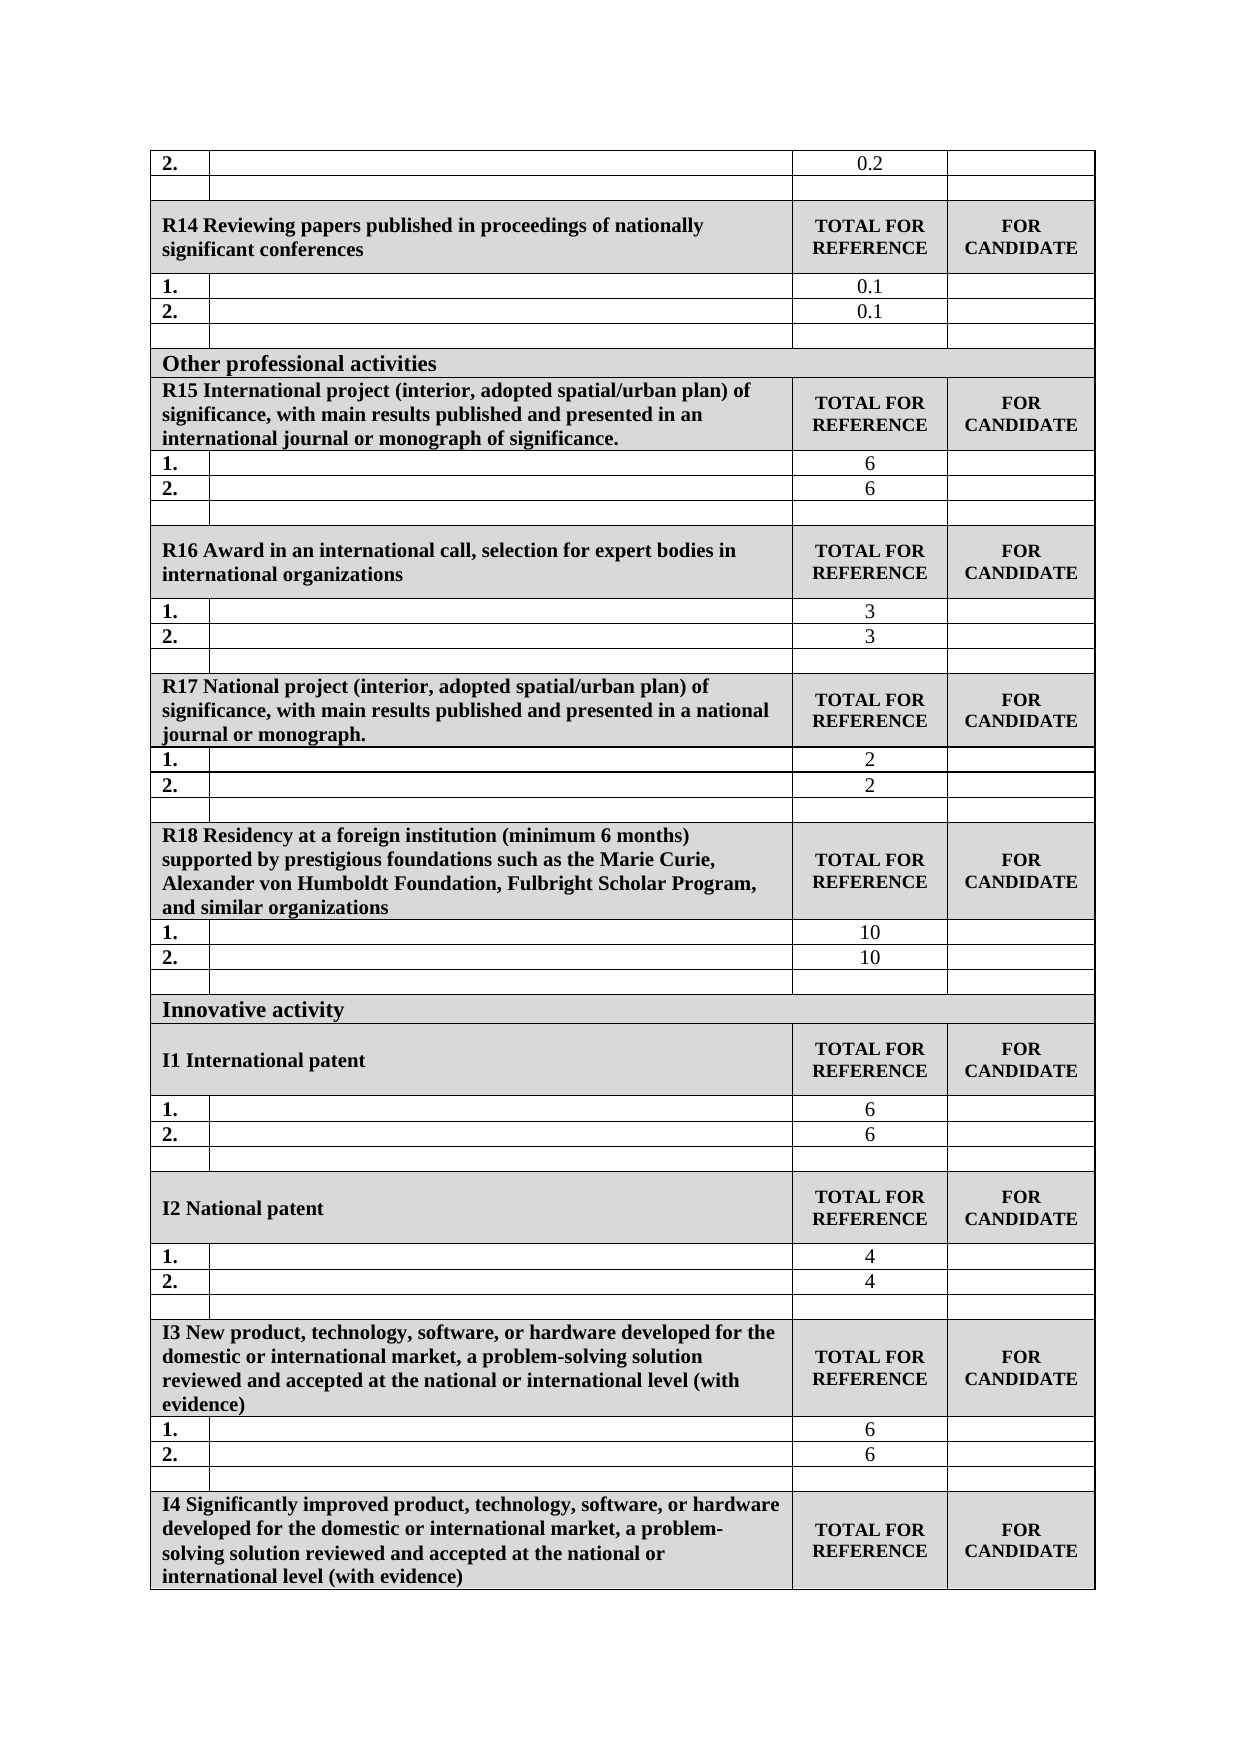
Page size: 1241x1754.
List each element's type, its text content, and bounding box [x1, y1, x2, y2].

table_cell 1. [151, 599, 209, 623]
table_cell 1. [151, 1096, 209, 1121]
table_cell [210, 624, 792, 648]
table_cell [210, 1442, 792, 1466]
table_cell [948, 1122, 1094, 1146]
table_cell 0.2 [793, 151, 947, 175]
table_cell [151, 176, 209, 200]
table_cell [151, 798, 209, 822]
table_cell FOR CANDIDATE [948, 1024, 1094, 1095]
table_cell R15 International project (interior, adopted spatial/urban plan) of significance, with main results published and presented in an international journal or monograph of significance. [151, 378, 792, 450]
table_cell [210, 1244, 792, 1268]
table_cell [793, 1295, 947, 1319]
table_cell 2. [151, 624, 209, 648]
table_cell I1 International patent [151, 1024, 792, 1095]
table_cell [948, 1270, 1094, 1293]
table_cell [210, 451, 792, 475]
table_cell [210, 476, 792, 500]
table_cell 1. [151, 748, 209, 771]
table_cell [151, 970, 209, 994]
table_cell 0.1 [793, 274, 947, 298]
table_cell [948, 970, 1094, 994]
table_cell [793, 501, 947, 525]
table_cell [948, 176, 1094, 200]
table_cell FOR CANDIDATE [948, 1320, 1094, 1416]
table_cell [948, 1096, 1094, 1121]
table_cell R17 National project (interior, adopted spatial/urban plan) of significance, with main results published and presented in a national journal or monograph. [151, 674, 792, 746]
table_cell 2. [151, 773, 209, 797]
table_cell 3 [793, 599, 947, 623]
table_cell [210, 1122, 792, 1146]
table_cell [210, 299, 792, 323]
table_cell 2. [151, 945, 209, 969]
table_cell [793, 970, 947, 994]
table_cell 1. [151, 1244, 209, 1268]
table_cell [210, 501, 792, 525]
table_cell 6 [793, 1122, 947, 1146]
table_cell [793, 649, 947, 673]
table_cell Innovative activity [151, 995, 1094, 1023]
table_cell 3 [793, 624, 947, 648]
table_cell [210, 1295, 792, 1319]
table_cell [948, 748, 1094, 771]
table_cell I2 National patent [151, 1172, 792, 1243]
table_cell [210, 1270, 792, 1293]
table_cell FOR CANDIDATE [948, 823, 1094, 919]
table_cell 6 [793, 1096, 947, 1121]
table_cell [151, 1467, 209, 1491]
table_cell 10 [793, 920, 947, 944]
table_cell I4 Significantly improved product, technology, software, or hardware developed for the domestic or international market, a problem-solving solution reviewed and accepted at the national or international level (with evidence) [151, 1492, 792, 1588]
table_cell [948, 649, 1094, 673]
table_cell [210, 1147, 792, 1171]
table_cell [948, 1295, 1094, 1319]
table_cell [793, 798, 947, 822]
table_cell [793, 1147, 947, 1171]
table_cell [948, 798, 1094, 822]
table_cell 2. [151, 151, 209, 175]
table_cell [151, 324, 209, 348]
table_cell [210, 970, 792, 994]
table_cell FOR CANDIDATE [948, 378, 1094, 450]
table_cell FOR CANDIDATE [948, 1172, 1094, 1243]
table_cell [948, 599, 1094, 623]
table_cell [151, 1147, 209, 1171]
table_cell [793, 324, 947, 348]
table_cell [948, 274, 1094, 298]
table_cell [948, 920, 1094, 944]
table_cell TOTAL FOR REFERENCE [793, 674, 947, 746]
table_cell [210, 773, 792, 797]
table_cell 1. [151, 274, 209, 298]
table_cell [210, 1467, 792, 1491]
table_cell 2. [151, 476, 209, 500]
table_cell [210, 1096, 792, 1121]
table_cell 2. [151, 1122, 209, 1146]
table_cell R16 Award in an international call, selection for expert bodies in international organizations [151, 526, 792, 598]
table_cell [948, 945, 1094, 969]
table_cell TOTAL FOR REFERENCE [793, 823, 947, 919]
table_cell 2 [793, 773, 947, 797]
table_cell 2. [151, 1270, 209, 1293]
table_cell [793, 1467, 947, 1491]
table_cell [210, 945, 792, 969]
table_cell [948, 1244, 1094, 1268]
table_cell [151, 1295, 209, 1319]
table_cell 1. [151, 920, 209, 944]
table_cell [151, 649, 209, 673]
table_cell [948, 1147, 1094, 1171]
table_cell TOTAL FOR REFERENCE [793, 378, 947, 450]
table_cell [210, 151, 792, 175]
table_cell R14 Reviewing papers published in proceedings of nationally significant conferences [151, 201, 792, 273]
table_cell FOR CANDIDATE [948, 1492, 1094, 1588]
table_cell 6 [793, 1442, 947, 1466]
table_cell 1. [151, 451, 209, 475]
table_cell [948, 1442, 1094, 1466]
table_cell [210, 748, 792, 771]
table_cell [948, 324, 1094, 348]
table_cell [948, 773, 1094, 797]
table_cell [948, 299, 1094, 323]
table_cell FOR CANDIDATE [948, 201, 1094, 273]
table_cell [793, 176, 947, 200]
table_cell [210, 920, 792, 944]
table_cell 2 [793, 748, 947, 771]
table_cell FOR CANDIDATE [948, 674, 1094, 746]
table_cell 0.1 [793, 299, 947, 323]
table_cell TOTAL FOR REFERENCE [793, 526, 947, 598]
table_cell TOTAL FOR REFERENCE [793, 1492, 947, 1588]
table_cell 10 [793, 945, 947, 969]
table_cell 6 [793, 1417, 947, 1441]
table_cell TOTAL FOR REFERENCE [793, 201, 947, 273]
table_cell TOTAL FOR REFERENCE [793, 1172, 947, 1243]
table_cell R18 Residency at a foreign institution (minimum 6 months) supported by prestigious foundations such as the Marie Curie, Alexander von Humboldt Foundation, Fulbright Scholar Program, and similar organizations [151, 823, 792, 919]
table_cell 6 [793, 476, 947, 500]
table_cell [948, 1467, 1094, 1491]
table_cell 4 [793, 1270, 947, 1293]
table_cell [210, 1417, 792, 1441]
table_cell [948, 1417, 1094, 1441]
table_cell [948, 476, 1094, 500]
table_cell Other professional activities [151, 349, 1094, 377]
table_cell 1. [151, 1417, 209, 1441]
table_cell [210, 649, 792, 673]
table_cell [948, 501, 1094, 525]
table_cell [151, 501, 209, 525]
table_cell I3 New product, technology, software, or hardware developed for the domestic or international market, a problem-solving solution reviewed and accepted at the national or international level (with evidence) [151, 1320, 792, 1416]
table_cell [948, 451, 1094, 475]
table_cell TOTAL FOR REFERENCE [793, 1024, 947, 1095]
table_cell [210, 176, 792, 200]
table_cell 4 [793, 1244, 947, 1268]
table_cell 6 [793, 451, 947, 475]
table_cell [948, 151, 1094, 175]
table_cell FOR CANDIDATE [948, 526, 1094, 598]
table_cell [210, 324, 792, 348]
table_cell TOTAL FOR REFERENCE [793, 1320, 947, 1416]
table_cell [948, 624, 1094, 648]
table_cell [210, 798, 792, 822]
table_cell [210, 599, 792, 623]
table_cell 2. [151, 1442, 209, 1466]
table_cell 2. [151, 299, 209, 323]
table_cell [210, 274, 792, 298]
